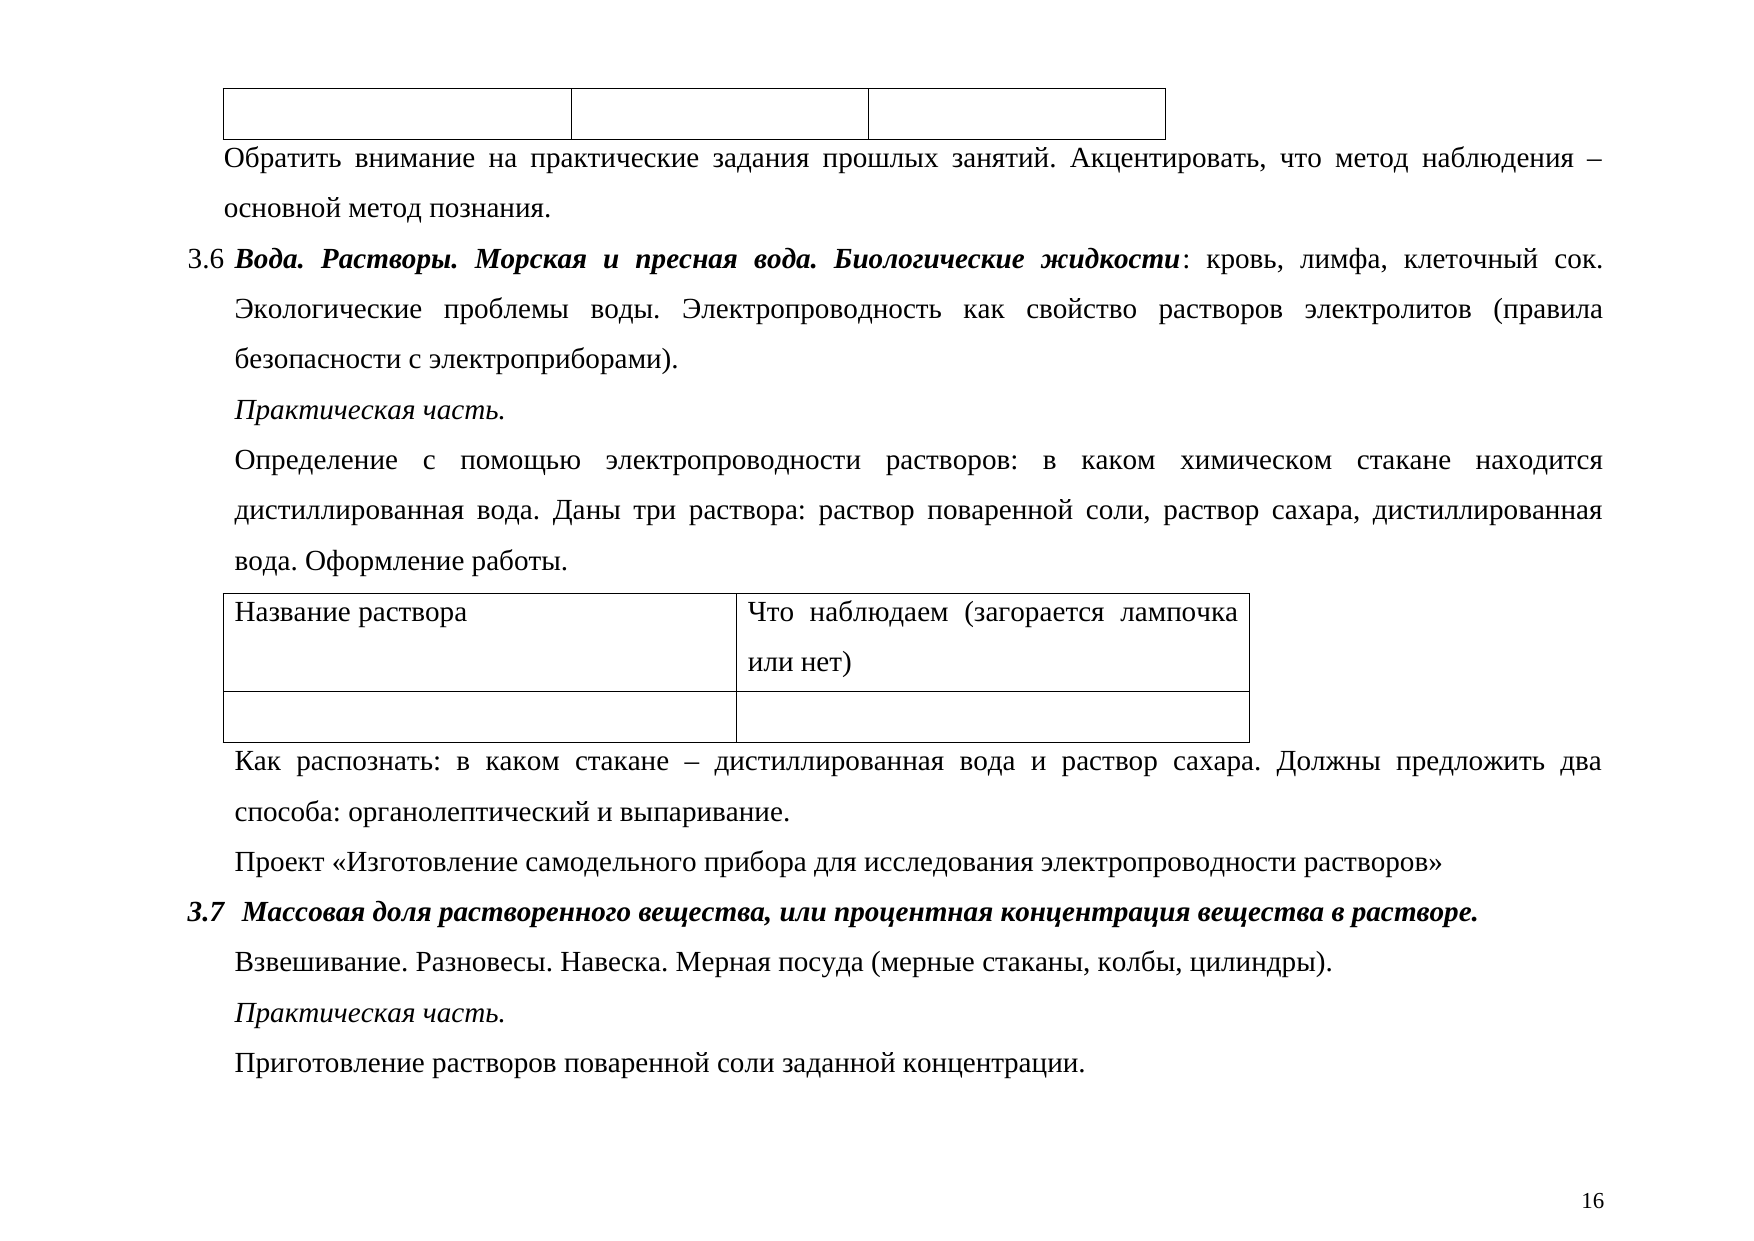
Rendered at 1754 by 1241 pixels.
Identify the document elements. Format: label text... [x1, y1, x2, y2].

table_header Что наблюдаем (загорается лампочка или нет) [737, 594, 1249, 691]
table_header Название раствора [224, 594, 736, 691]
list Вода. Растворы. Морская и пресная вода. Биологические жидкости: кровь, лимфа, клеточный сок. Экологические проблемы воды. Электропроводность как свойство растворов электролитов (правила безопасности с электроприборами). [187, 241, 1604, 375]
text Как распознать: в каком стакане – дистиллированная вода и раствор сахара. Должны предложить два способа: органолептический и выпаривание. [234, 743, 1604, 827]
text Взвешивание. Разновесы. Навеска. Мерная посуда (мерные стаканы, колбы, цилиндры). [234, 944, 1604, 978]
table_cell [737, 692, 1249, 742]
text Практическая часть. [234, 995, 1604, 1028]
table_cell [869, 89, 1165, 139]
table_cell [224, 89, 571, 139]
table_cell [572, 89, 868, 139]
text Обратить внимание на практические задания прошлых занятий. Акцентировать, что метод наблюдения – основной метод познания. [224, 140, 1604, 224]
text Практическая часть. [234, 392, 1604, 425]
table_cell [224, 692, 736, 742]
list Массовая доля растворенного вещества, или процентная концентрация вещества в растворе. [187, 894, 1604, 928]
text Проект «Изготовление самодельного прибора для исследования электропроводности растворов» [234, 844, 1604, 877]
text Определение с помощью электропроводности растворов: в каком химическом стакане находится дистиллированная вода. Даны три раствора: раствор поваренной соли, раствор сахара, дистиллированная вода. Оформление работы. [234, 442, 1604, 576]
text Приготовление растворов поваренной соли заданной концентрации. [234, 1045, 1604, 1079]
